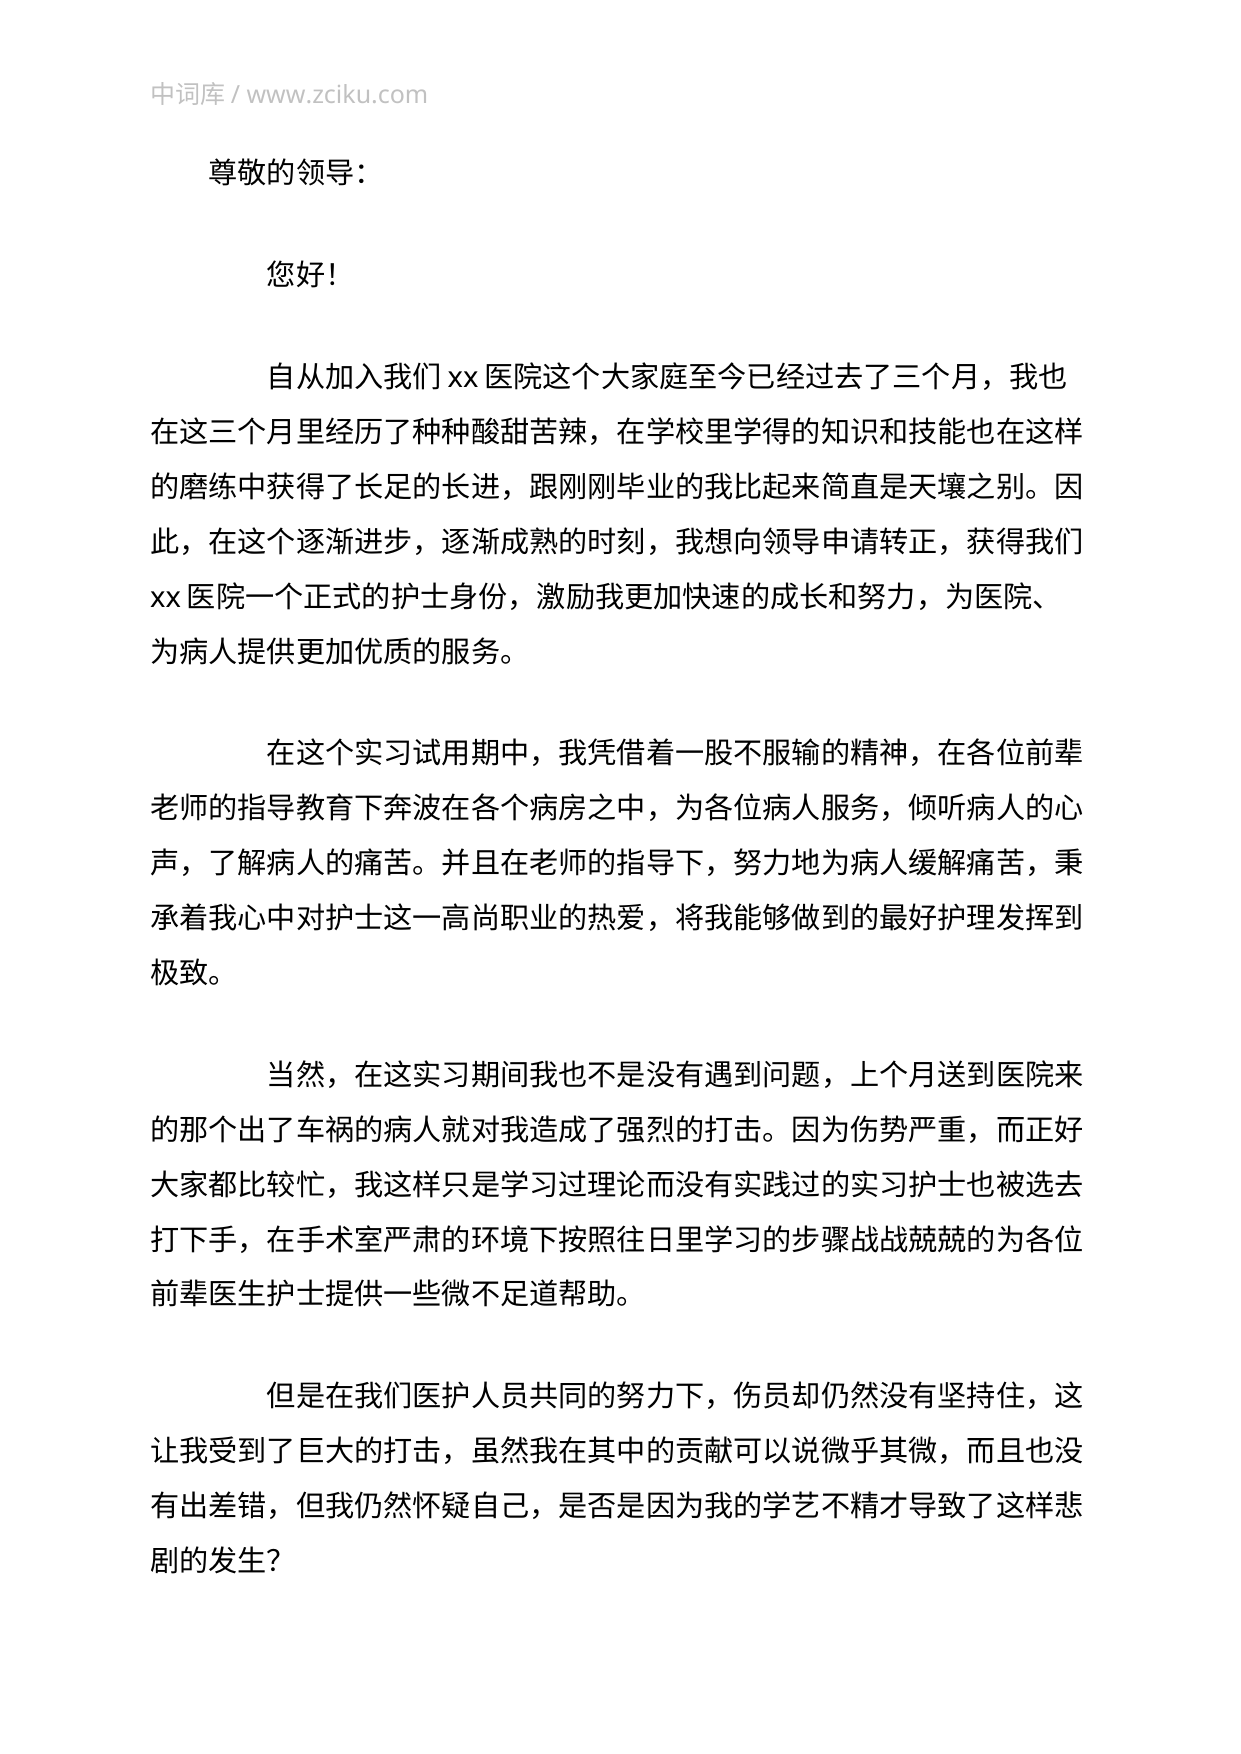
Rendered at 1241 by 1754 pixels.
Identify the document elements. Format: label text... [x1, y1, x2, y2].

text 但是在我们医护人员共同的努力下，伤员却仍然没有坚持住，这让我受到了巨大的打击，虽然我在其中的贡献可以说微乎其微，而且也没有出差错，但我仍然怀疑自己，是否是因为我的学艺不精才导致了这样悲剧的发生？ [150, 1373, 1090, 1580]
text 自从加入我们xx医院这个大家庭至今已经过去了三个月，我也在这三个月里经历了种种酸甜苦辣，在学校里学得的知识和技能也在这样的磨练中获得了长足的长进，跟刚刚毕业的我比起来简直是天壤之别。因此，在这个逐渐进步，逐渐成熟的时刻，我想向领导申请转正，获得我们xx医院一个正式的护士身份，激励我更加快速的成长和努力，为医院、为病人提供更加优质的服务。 [150, 353, 1090, 671]
text 当然，在这实习期间我也不是没有遇到问题，上个月送到医院来的那个出了车祸的病人就对我造成了强烈的打击。因为伤势严重，而正好大家都比较忙，我这样只是学习过理论而没有实践过的实习护士也被选去打下手，在手术室严肃的环境下按照往日里学习的步骤战战兢兢的为各位前辈医生护士提供一些微不足道帮助。 [150, 1051, 1090, 1313]
text 在这个实习试用期中，我凭借着一股不服输的精神，在各位前辈老师的指导教育下奔波在各个病房之中，为各位病人服务，倾听病人的心声，了解病人的痛苦。并且在老师的指导下，努力地为病人缓解痛苦，秉承着我心中对护士这一高尚职业的热爱，将我能够做到的最好护理发挥到极致。 [150, 730, 1090, 992]
text 您好！ [150, 252, 1090, 294]
text 尊敬的领导： [150, 150, 1090, 192]
